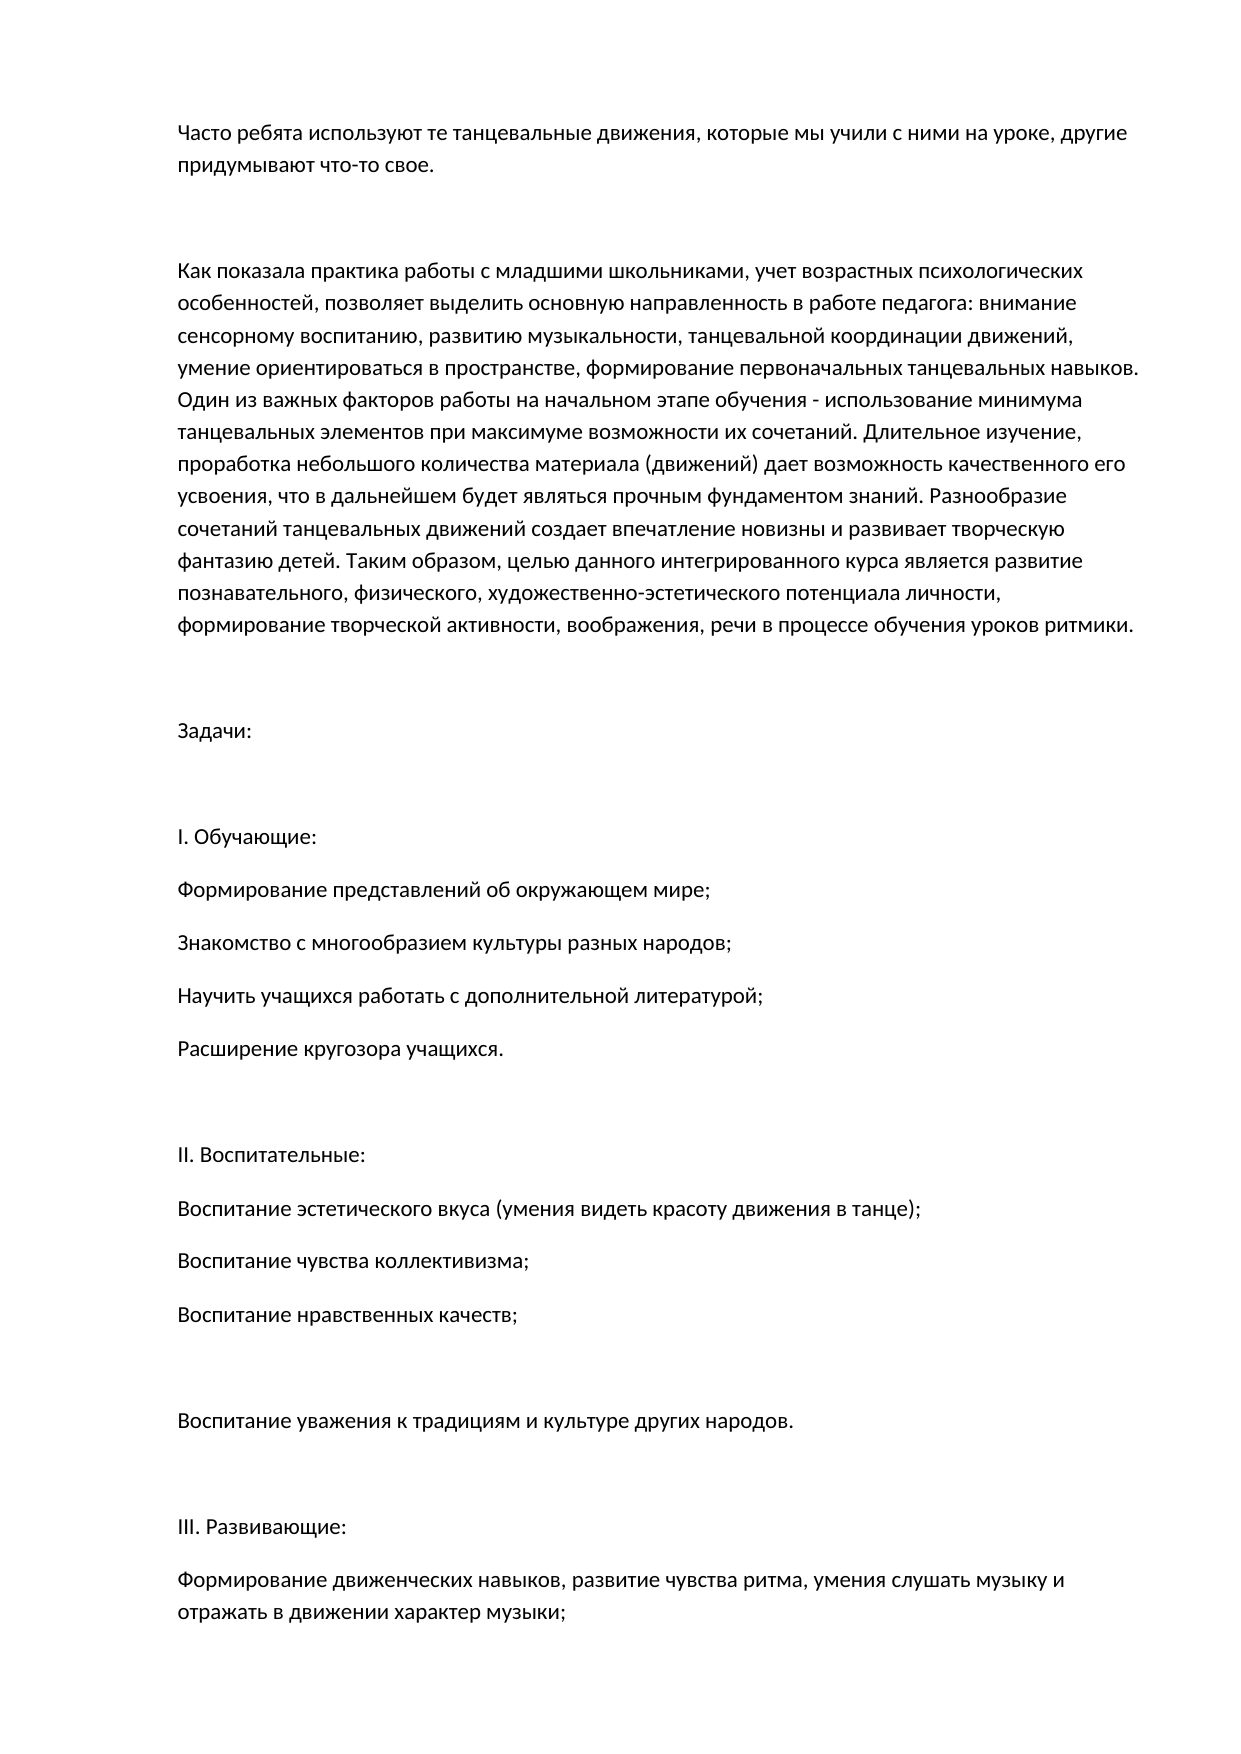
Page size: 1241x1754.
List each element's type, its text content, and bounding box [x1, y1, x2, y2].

text I. Обучающие: [177, 822, 1152, 851]
text Воспитание нравственных качеств; [177, 1300, 1152, 1328]
text Воспитание чувства коллективизма; [177, 1247, 1152, 1275]
text Воспитание эстетического вкуса (умения видеть красоту движения в танце); [177, 1194, 1152, 1222]
text Расширение кругозора учащихся. [177, 1034, 1152, 1063]
text II. Воспитательные: [177, 1141, 1152, 1169]
text Воспитание уважения к традициям и культуре других народов. [177, 1406, 1152, 1434]
text Задачи: [177, 716, 1152, 744]
text Формирование представлений об окружающем мире; [177, 876, 1152, 903]
text Формирование движенческих навыков, развитие чувства ритма, умения слушать музыку и отражать в движении характер музыки; [177, 1565, 1152, 1625]
text Знакомство с многообразием культуры разных народов; [177, 928, 1152, 957]
text III. Развивающие: [177, 1512, 1152, 1540]
text Часто ребята используют те танцевальные движения, которые мы учили с ними на уроке, другие придумывают что-то свое. [177, 118, 1152, 178]
text Как показала практика работы с младшими школьниками, учет возрастных психологических особенностей, позволяет выделить основную направленность в работе педагога: внимание сенсорному воспитанию, развитию музыкальности, танцевальной координации движений, умение ориентироваться в пространстве, формирование первоначальных танцевальных навыков. Один из важных факторов работы на начальном этапе обучения - использование минимума танцевальных элементов при максимуме возможности их сочетаний. Длительное изучение, проработка небольшого количества материала (движений) дает возможность качественного его усвоения, что в дальнейшем будет являться прочным фундаментом знаний. Разнообразие сочетаний танцевальных движений создает впечатление новизны и развивает творческую фантазию детей. Таким образом, целью данного интегрированного курса является развитие познавательного, физического, художественно-эстетического потенциала личности, формирование творческой активности, воображения, речи в процессе обучения уроков ритмики. [177, 256, 1152, 638]
text Научить учащихся работать с дополнительной литературой; [177, 982, 1152, 1009]
